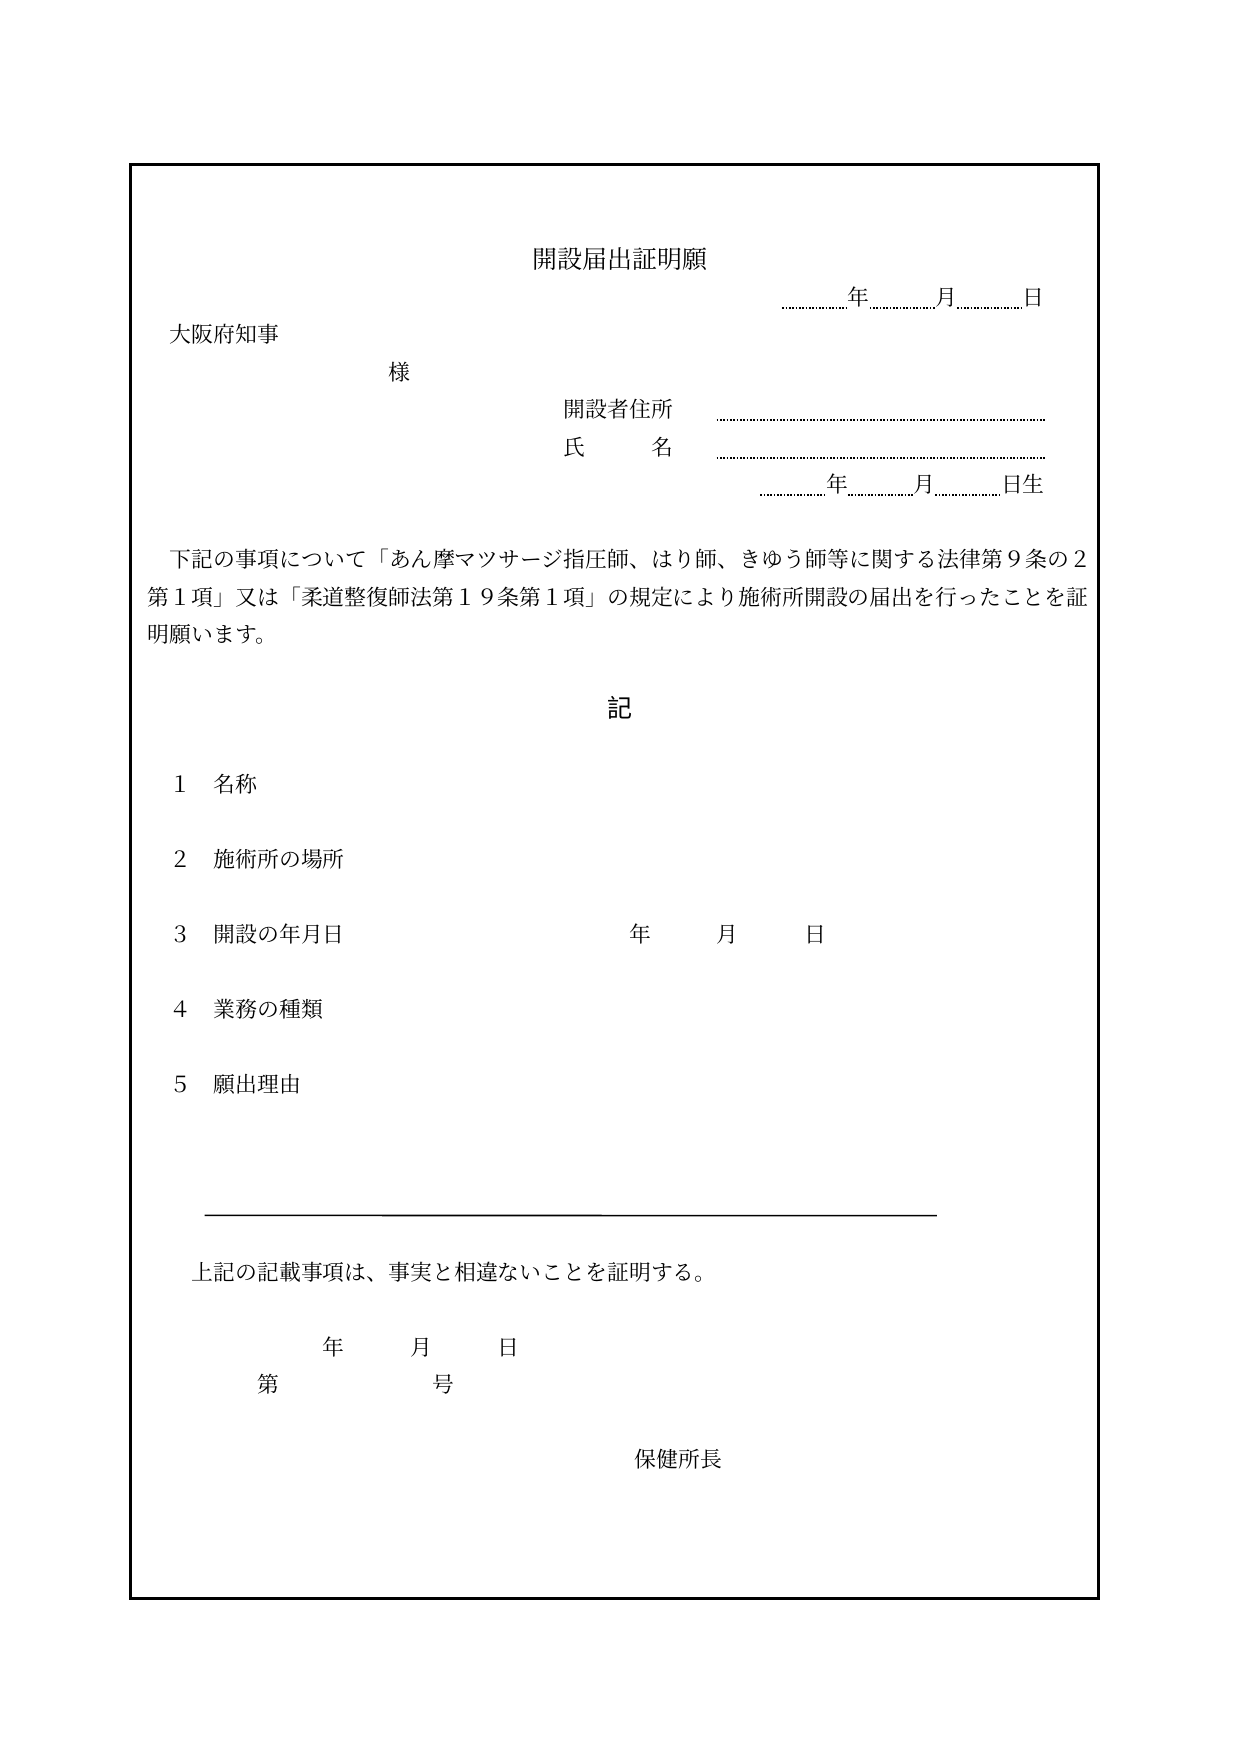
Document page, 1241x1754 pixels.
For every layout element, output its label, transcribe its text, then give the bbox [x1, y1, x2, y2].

text 保健所長 [148, 1439, 1092, 1477]
text 開設者住所 [148, 389, 1092, 427]
text ２ 施術所の場所 [148, 839, 1092, 877]
text 上記の記載事項は、事実と相違ないことを証明する。 [148, 1252, 1092, 1289]
text １ 名称 [148, 764, 1092, 802]
text 第 号 [148, 1364, 1092, 1402]
subtitle 記 [148, 689, 1092, 727]
text ４ 業務の種類 [148, 989, 1092, 1027]
text 氏 名 [148, 427, 1092, 464]
text ５ 願出理由 [148, 1064, 1092, 1102]
text 様 [148, 352, 1092, 389]
text 下記の事項について「あん摩マツサージ指圧師、はり師、きゆう師等に関する法律第９条の２第１項」又は「柔道整復師法第１９条第１項」の規定により施術所開設の届出を行ったことを証明願います。 [148, 539, 1092, 652]
text 開設届出証明願 [148, 239, 1092, 277]
text 大阪府知事 [148, 314, 1092, 352]
text 年 月 日 [148, 277, 1092, 314]
text 年 月 日 [148, 1327, 1092, 1364]
text 年 月 日生 [148, 464, 1092, 502]
text ３ 開設の年月日 年 月 日 [148, 914, 1092, 952]
